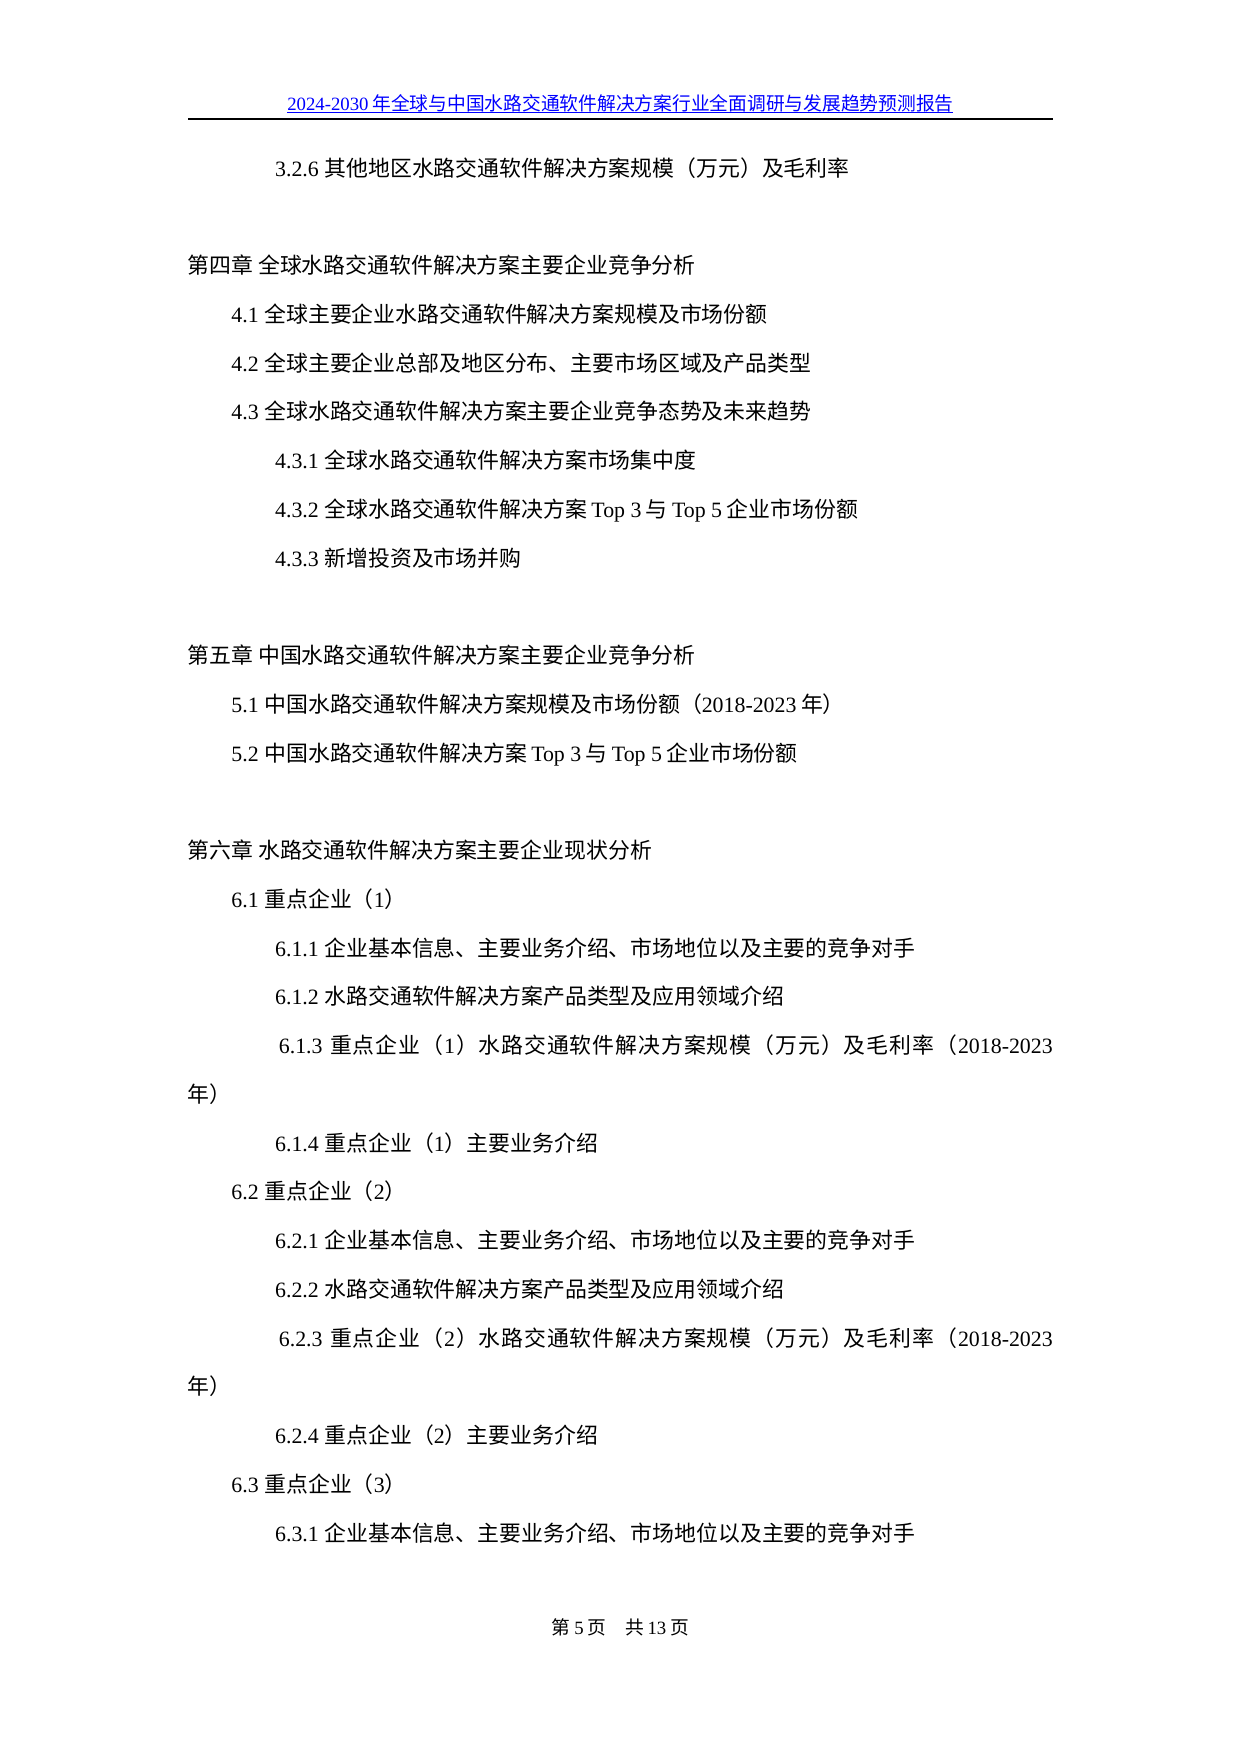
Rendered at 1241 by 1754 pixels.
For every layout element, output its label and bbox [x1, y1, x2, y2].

text [187, 150, 1053, 1548]
